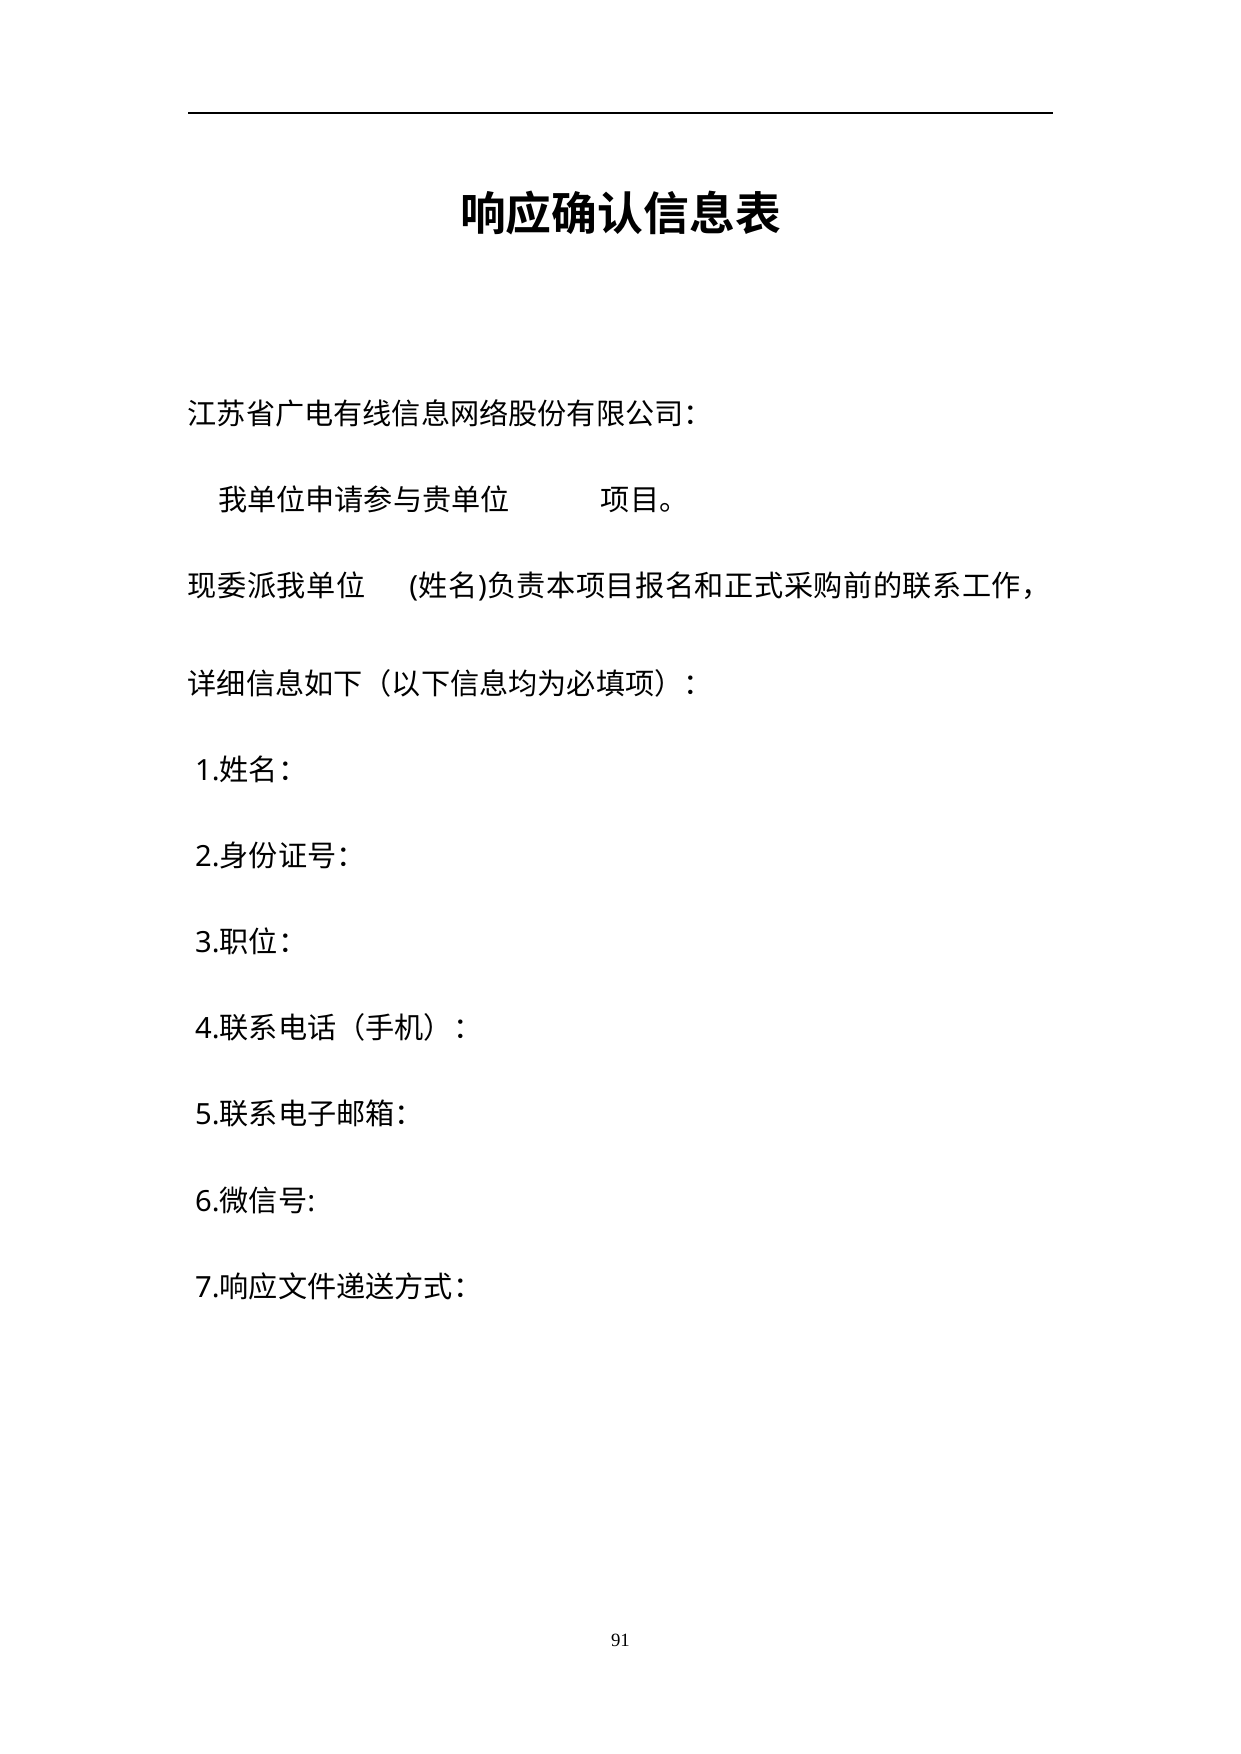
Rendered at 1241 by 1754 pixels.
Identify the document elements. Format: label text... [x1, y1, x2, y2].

text 1.姓名： [187, 735, 1053, 800]
text 7.响应文件递送方式： [187, 1252, 1053, 1317]
text 4.联系电话（手机）： [187, 993, 1053, 1058]
text 现委派我单位 (姓名)负责本项目报名和正式采购前的联系工作，详细信息如下（以下信息均为必填项）： [187, 551, 1053, 714]
text 2.身份证号： [187, 821, 1053, 886]
subtitle 响应确认信息表 [187, 162, 1053, 259]
text 5.联系电子邮箱： [187, 1080, 1053, 1145]
text 3.职位： [187, 907, 1053, 972]
text 我单位申请参与贵单位 项目。 [187, 465, 1053, 530]
text 6.微信号: [187, 1166, 1053, 1231]
text 江苏省广电有线信息网络股份有限公司： [187, 379, 1053, 444]
